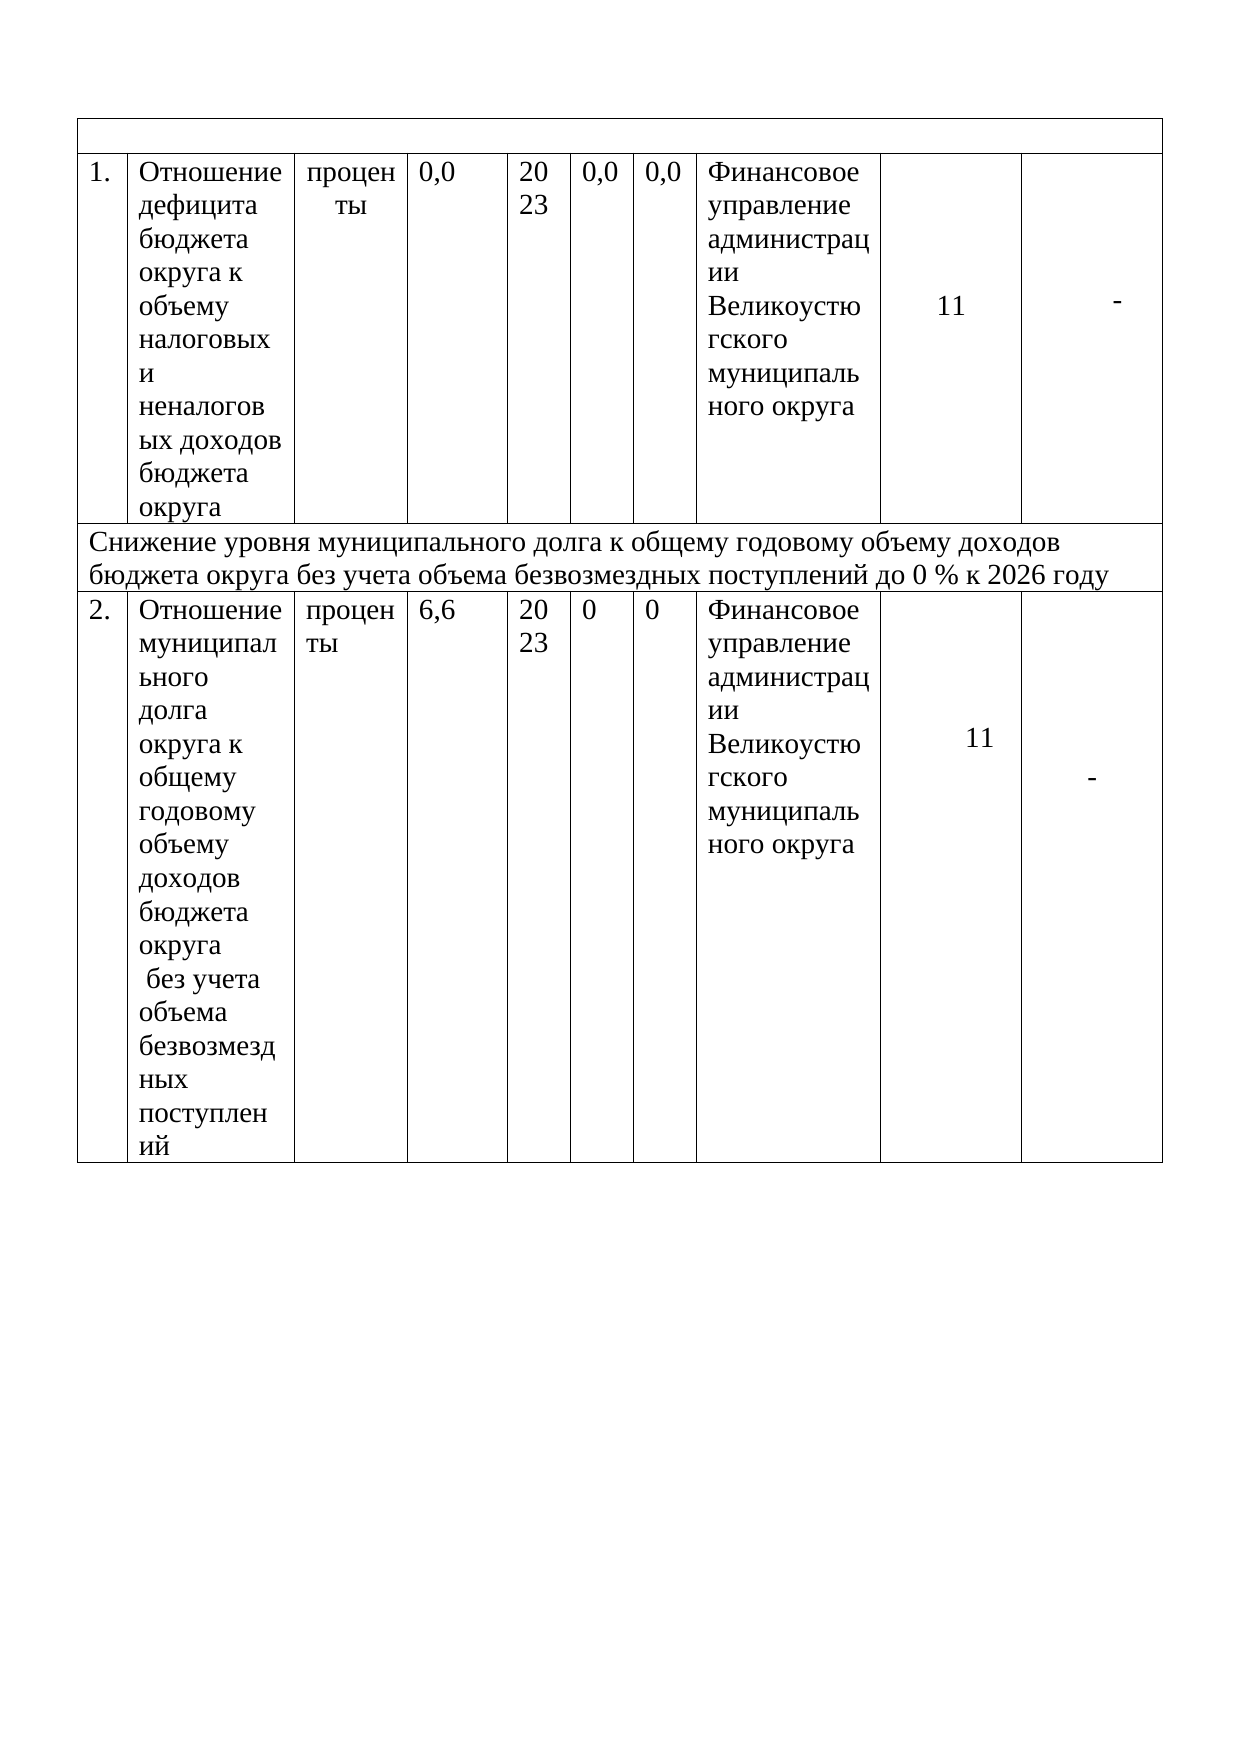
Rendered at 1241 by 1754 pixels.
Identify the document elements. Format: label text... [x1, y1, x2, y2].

table_cell 6,6 [408, 592, 507, 1162]
table_cell проценты [295, 154, 407, 523]
table_cell 2023 [508, 154, 570, 523]
table_cell проценты [295, 592, 407, 1162]
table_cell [78, 119, 1162, 153]
table_cell 11 [881, 154, 1021, 523]
table_cell 0 [571, 592, 633, 1162]
table_cell Снижение уровня муниципального долга к общему годовому объему доходов бюджета округа без учета объема безвозмездных поступлений до 0 % к 2026 году [78, 524, 1162, 591]
table_cell Отношение муниципального долга округа к общему годовому объему доходов бюджета округа без учета объема безвозмездных поступлений [128, 592, 294, 1162]
table_cell Отношение дефицита бюджета округа к объему налоговых и неналоговых доходов бюджета округа [128, 154, 294, 523]
table_cell 0 [634, 592, 696, 1162]
table_cell Финансовое управление администрации Великоустюгского муниципального округа [697, 154, 880, 523]
table_cell - [1022, 592, 1162, 1162]
table_cell 2. [78, 592, 127, 1162]
table_cell 0,0 [408, 154, 507, 523]
table_cell 0,0 [634, 154, 696, 523]
table_cell 2023 [508, 592, 570, 1162]
table_cell 1. [78, 154, 127, 523]
table_cell Финансовое управление администрации Великоустюгского муниципального округа [697, 592, 880, 1162]
table_cell 11 [881, 592, 1021, 1162]
table_cell 0,0 [571, 154, 633, 523]
table_cell - [1022, 154, 1162, 523]
